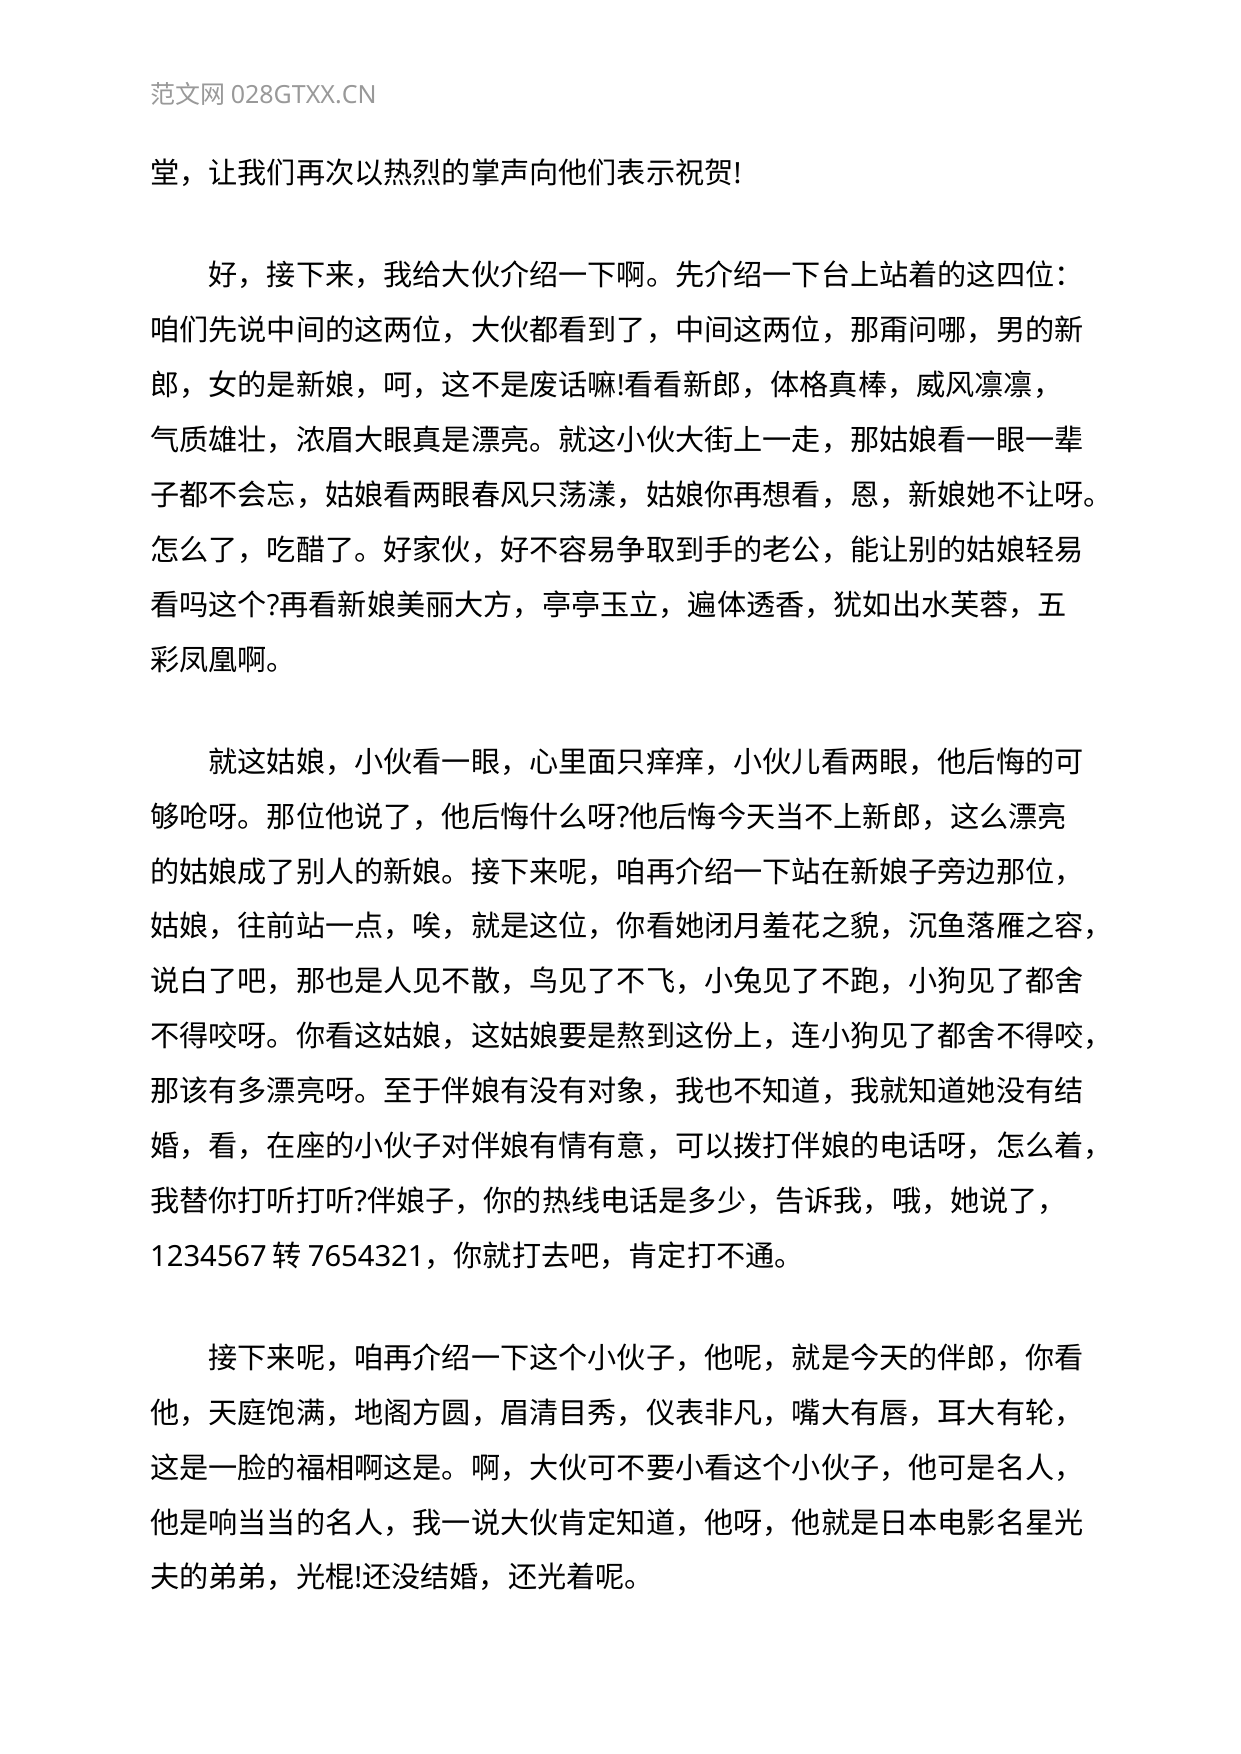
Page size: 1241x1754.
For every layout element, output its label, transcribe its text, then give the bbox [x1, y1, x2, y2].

text 接下来呢，咱再介绍一下这个小伙子，他呢，就是今天的伴郎，你看他，天庭饱满，地阁方圆，眉清目秀，仪表非凡，嘴大有唇，耳大有轮，这是一脸的福相啊这是。啊，大伙可不要小看这个小伙子，他可是名人，他是响当当的名人，我一说大伙肯定知道，他呀，他就是日本电影名星光夫的弟弟，光棍!还没结婚，还光着呢。 [150, 1334, 1090, 1596]
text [150, 150, 1090, 192]
text 好，接下来，我给大伙介绍一下啊。先介绍一下台上站着的这四位：咱们先说中间的这两位，大伙都看到了，中间这两位，那甭问哪，男的新郎，女的是新娘，呵，这不是废话嘛!看看新郎，体格真棒，威风凛凛，气质雄壮，浓眉大眼真是漂亮。就这小伙大街上一走，那姑娘看一眼一辈子都不会忘，姑娘看两眼春风只荡漾，姑娘你再想看，恩，新娘她不让呀。怎么了，吃醋了。好家伙，好不容易争取到手的老公，能让别的姑娘轻易看吗这个?再看新娘美丽大方，亭亭玉立，遍体透香，犹如出水芙蓉，五彩凤凰啊。 [150, 252, 1090, 679]
text 就这姑娘，小伙看一眼，心里面只痒痒，小伙儿看两眼，他后悔的可够呛呀。那位他说了，他后悔什么呀?他后悔今天当不上新郎，这么漂亮的姑娘成了别人的新娘。接下来呢，咱再介绍一下站在新娘子旁边那位，姑娘，往前站一点，唉，就是这位，你看她闭月羞花之貌，沉鱼落雁之容，说白了吧，那也是人见不散，鸟见了不飞，小兔见了不跑，小狗见了都舍不得咬呀。你看这姑娘，这姑娘要是熬到这份上，连小狗见了都舍不得咬，那该有多漂亮呀。至于伴娘有没有对象，我也不知道，我就知道她没有结婚，看，在座的小伙子对伴娘有情有意，可以拨打伴娘的电话呀，怎么着，我替你打听打听?伴娘子，你的热线电话是多少，告诉我，哦，她说了，1234567转7654321，你就打去吧，肯定打不通。 [150, 738, 1090, 1275]
